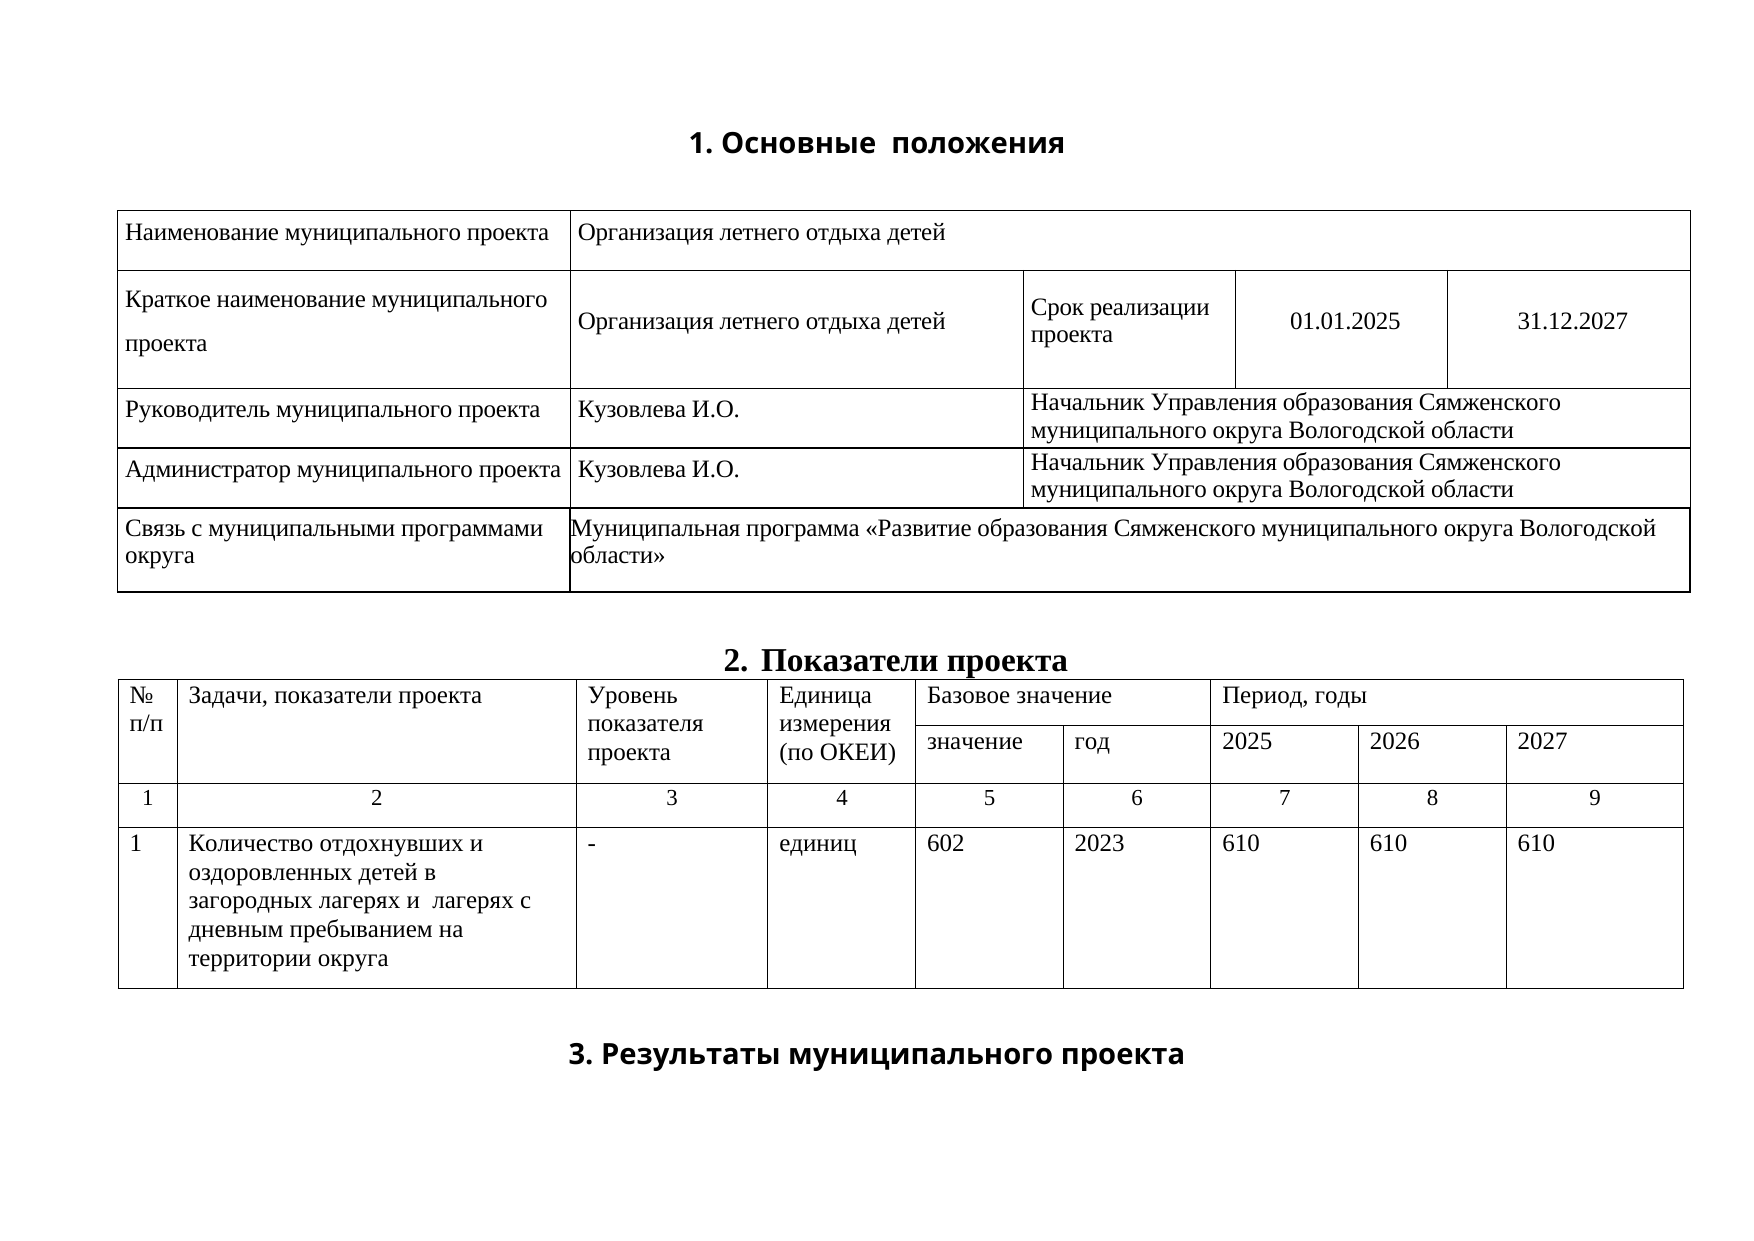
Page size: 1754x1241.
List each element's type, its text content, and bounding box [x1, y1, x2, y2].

table_cell Руководитель муниципального проекта [118, 389, 570, 447]
table_cell 2027 [1507, 726, 1683, 783]
table_cell значение [916, 726, 1063, 783]
table_cell год [1064, 726, 1210, 783]
table_cell единиц [768, 828, 915, 988]
table_cell 1 [119, 828, 177, 988]
table_cell 1 [119, 784, 177, 827]
table_cell Администратор муниципального проекта [118, 449, 570, 507]
text 1. Основные положения [118, 123, 1636, 162]
table_header Уровень показателя проекта [577, 680, 767, 783]
table_cell 3 [577, 784, 767, 827]
table_header Базовое значение [916, 680, 1210, 725]
table_cell 602 [916, 828, 1063, 988]
table_cell 610 [1359, 828, 1506, 988]
table_cell Связь с муниципальными программами округа [118, 509, 569, 591]
table_cell 9 [1507, 784, 1683, 827]
table_cell 7 [1211, 784, 1358, 827]
table_cell Кузовлева И.О. [571, 389, 1023, 447]
table_header Период, годы [1211, 680, 1683, 725]
table_cell 2025 [1211, 726, 1358, 783]
table_cell 610 [1507, 828, 1683, 988]
table_cell 610 [1211, 828, 1358, 988]
table_cell Муниципальная программа «Развитие образования Сямженского муниципального округа Вологодской области» [571, 509, 1689, 591]
table_cell Начальник Управления образования Сямженского муниципального округа Вологодской области [1024, 449, 1690, 507]
table_cell Кузовлева И.О. [571, 449, 1023, 507]
table_header Задачи, показатели проекта [178, 680, 576, 783]
table_cell 5 [916, 784, 1063, 827]
table_cell Организация летнего отдыха детей [571, 271, 1023, 388]
table_cell Количество отдохнувших и оздоровленных детей в загородных лагерях и лагерях с дневным пребыванием на территории округа [178, 828, 576, 988]
table_cell 2023 [1064, 828, 1210, 988]
list Показатели проекта [156, 640, 1636, 679]
table_cell 4 [768, 784, 915, 827]
table_header № п/п [119, 680, 177, 783]
table_header Наименование муниципального проекта [118, 211, 570, 270]
table_cell 01.01.2025 [1236, 271, 1447, 388]
table_cell 6 [1064, 784, 1210, 827]
table_cell Краткое наименование муниципального проекта [118, 271, 570, 388]
table_header Организация летнего отдыха детей [571, 211, 1690, 270]
table_header Единица измерения (по ОКЕИ) [768, 680, 915, 783]
table_cell 8 [1359, 784, 1506, 827]
table_cell Срок реализации проекта [1024, 271, 1235, 388]
table_cell 31.12.2027 [1448, 271, 1690, 388]
table_cell 2026 [1359, 726, 1506, 783]
text 3. Результаты муниципального проекта [118, 1033, 1636, 1073]
table_cell 2 [178, 784, 576, 827]
table_cell Начальник Управления образования Сямженского муниципального округа Вологодской области [1024, 389, 1690, 447]
table_cell - [577, 828, 767, 988]
